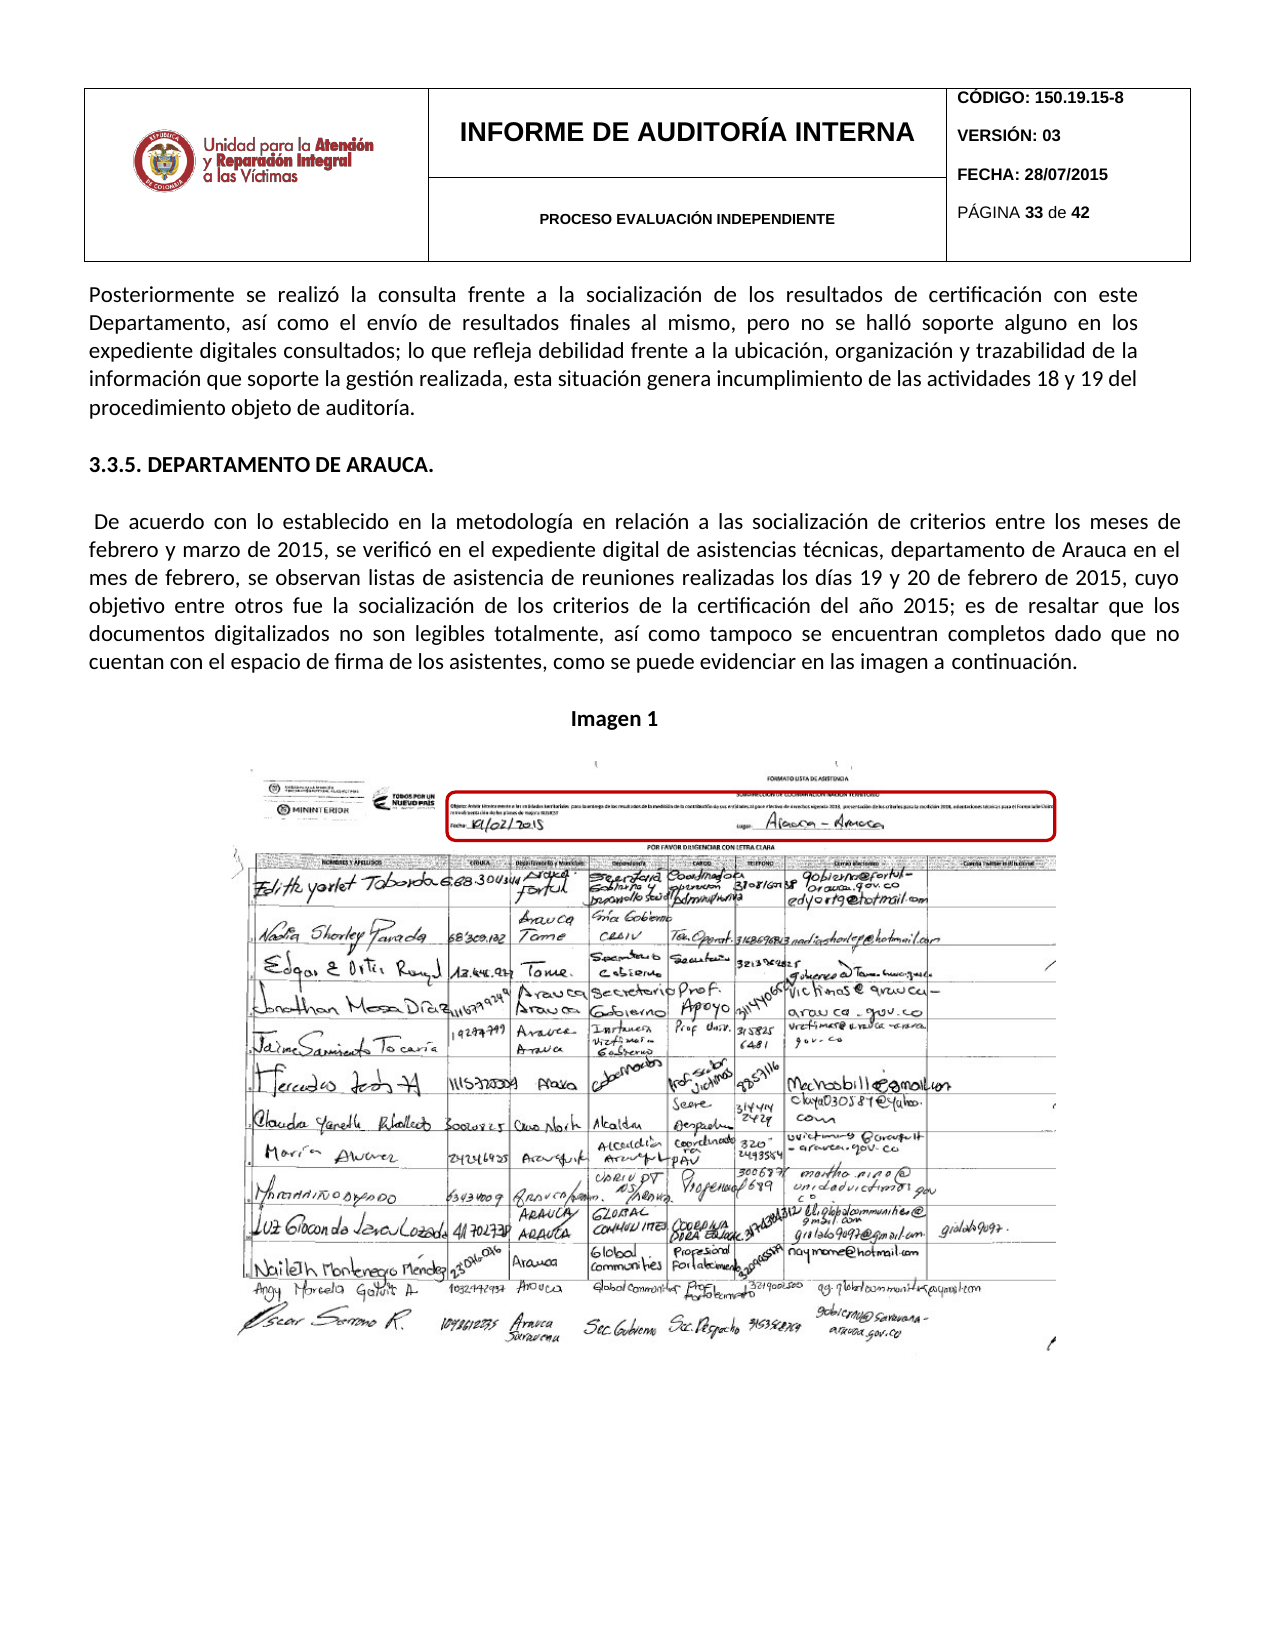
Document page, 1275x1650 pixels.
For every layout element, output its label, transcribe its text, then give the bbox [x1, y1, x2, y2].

subtitle DEPARTAMENTO DE ARAUCA. [89, 450, 1204, 478]
table_cell PROCESO EVALUACIÓN INDEPENDIENTE [429, 178, 946, 261]
subtitle Imagen 1 [438, 704, 791, 732]
picture [231, 761, 1056, 1370]
picture [449, 794, 1053, 838]
table_header INFORME DE AUDITORÍA INTERNA [429, 89, 946, 177]
table_header CÓDIGO: 150.19.15-8 VERSIÓN: 03 FECHA: 28/07/2015 PÁGINA 33 de 42 [947, 89, 1190, 261]
text De acuerdo con lo establecido en la metodología en relación a las socialización de criterios entre los meses de febrero y marzo de 2015, se verificó en el expediente digital de asistencias técnicas, departamento de Arauca en el mes de febrero, se observan listas de asistencia de reuniones realizadas los días 19 y 20 de febrero de 2015, cuyo objetivo entre otros fue la socialización de los criterios de la certificación del año 2015; es de resaltar que los documentos digitalizados no son legibles totalmente, así como tampoco se encuentran completos dado que no cuentan con el espacio de firma de los asistentes, como se puede evidenciar en las imagen a continuación. [89, 507, 1182, 675]
text Posteriormente se realizó la consulta frente a la socialización de los resultados de certificación con este Departamento, así como el envío de resultados finales al mismo, pero no se halló soporte alguno en los expediente digitales consultados; lo que refleja debilidad frente a la ubicación, organización y trazabilidad de la información que soporte la gestión realizada, esta situación genera incumplimiento de las actividades 18 y 19 del procedimiento objeto de auditoría. [89, 281, 1140, 421]
picture [116, 120, 396, 201]
table_header [85, 89, 428, 261]
